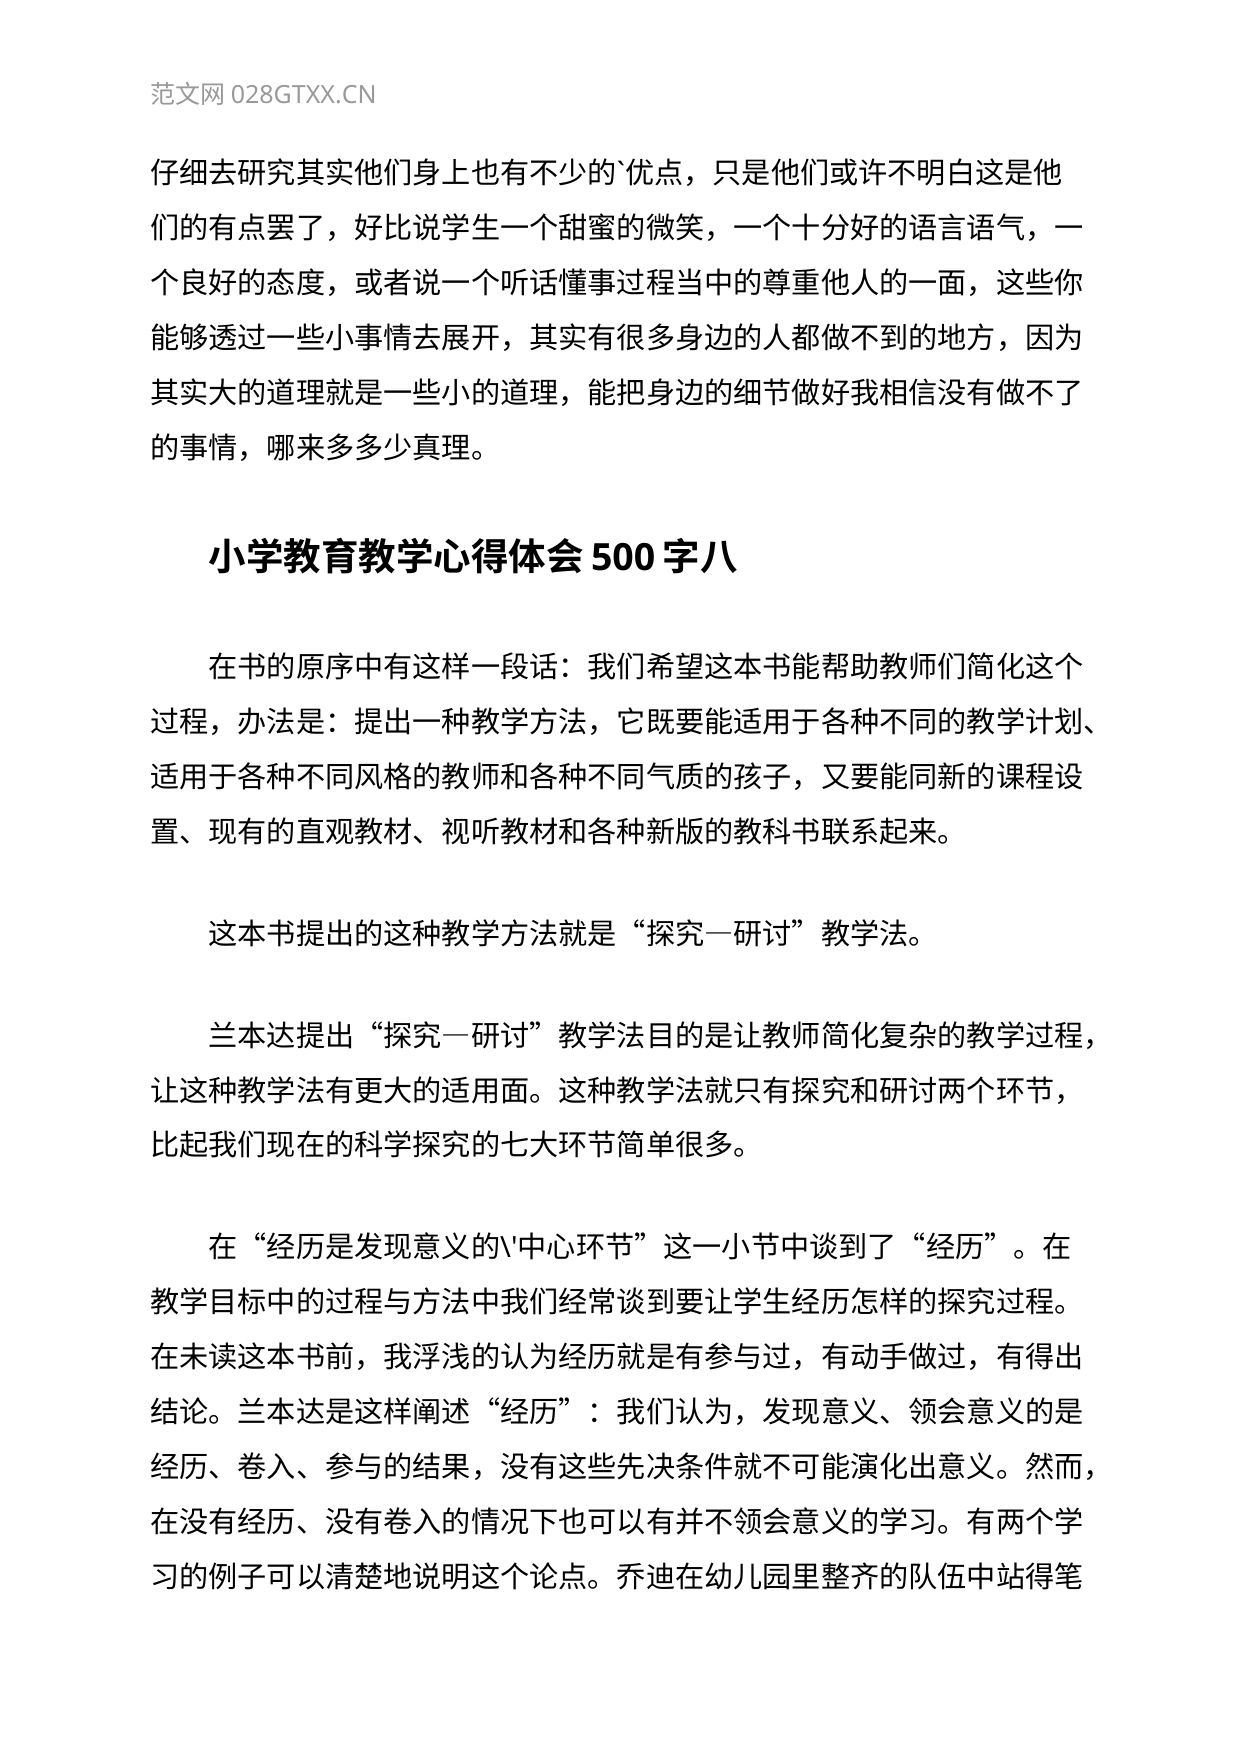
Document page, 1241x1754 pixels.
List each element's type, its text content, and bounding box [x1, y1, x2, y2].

text 小学教育教学心得体会500字八 [150, 526, 1090, 581]
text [150, 150, 1090, 467]
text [150, 1224, 1090, 1596]
text 兰本达提出“探究—研讨”教学法目的是让教师简化复杂的教学过程，让这种教学法有更大的适用面。这种教学法就只有探究和研讨两个环节，比起我们现在的科学探究的七大环节简单很多。 [150, 1012, 1090, 1164]
text 在书的原序中有这样一段话：我们希望这本书能帮助教师们简化这个过程，办法是：提出一种教学方法，它既要能适用于各种不同的教学计划、适用于各种不同风格的教师和各种不同气质的孩子，又要能同新的课程设置、现有的直观教材、视听教材和各种新版的教科书联系起来。 [150, 644, 1090, 851]
text 这本书提出的这种教学方法就是“探究—研讨”教学法。 [150, 910, 1090, 953]
